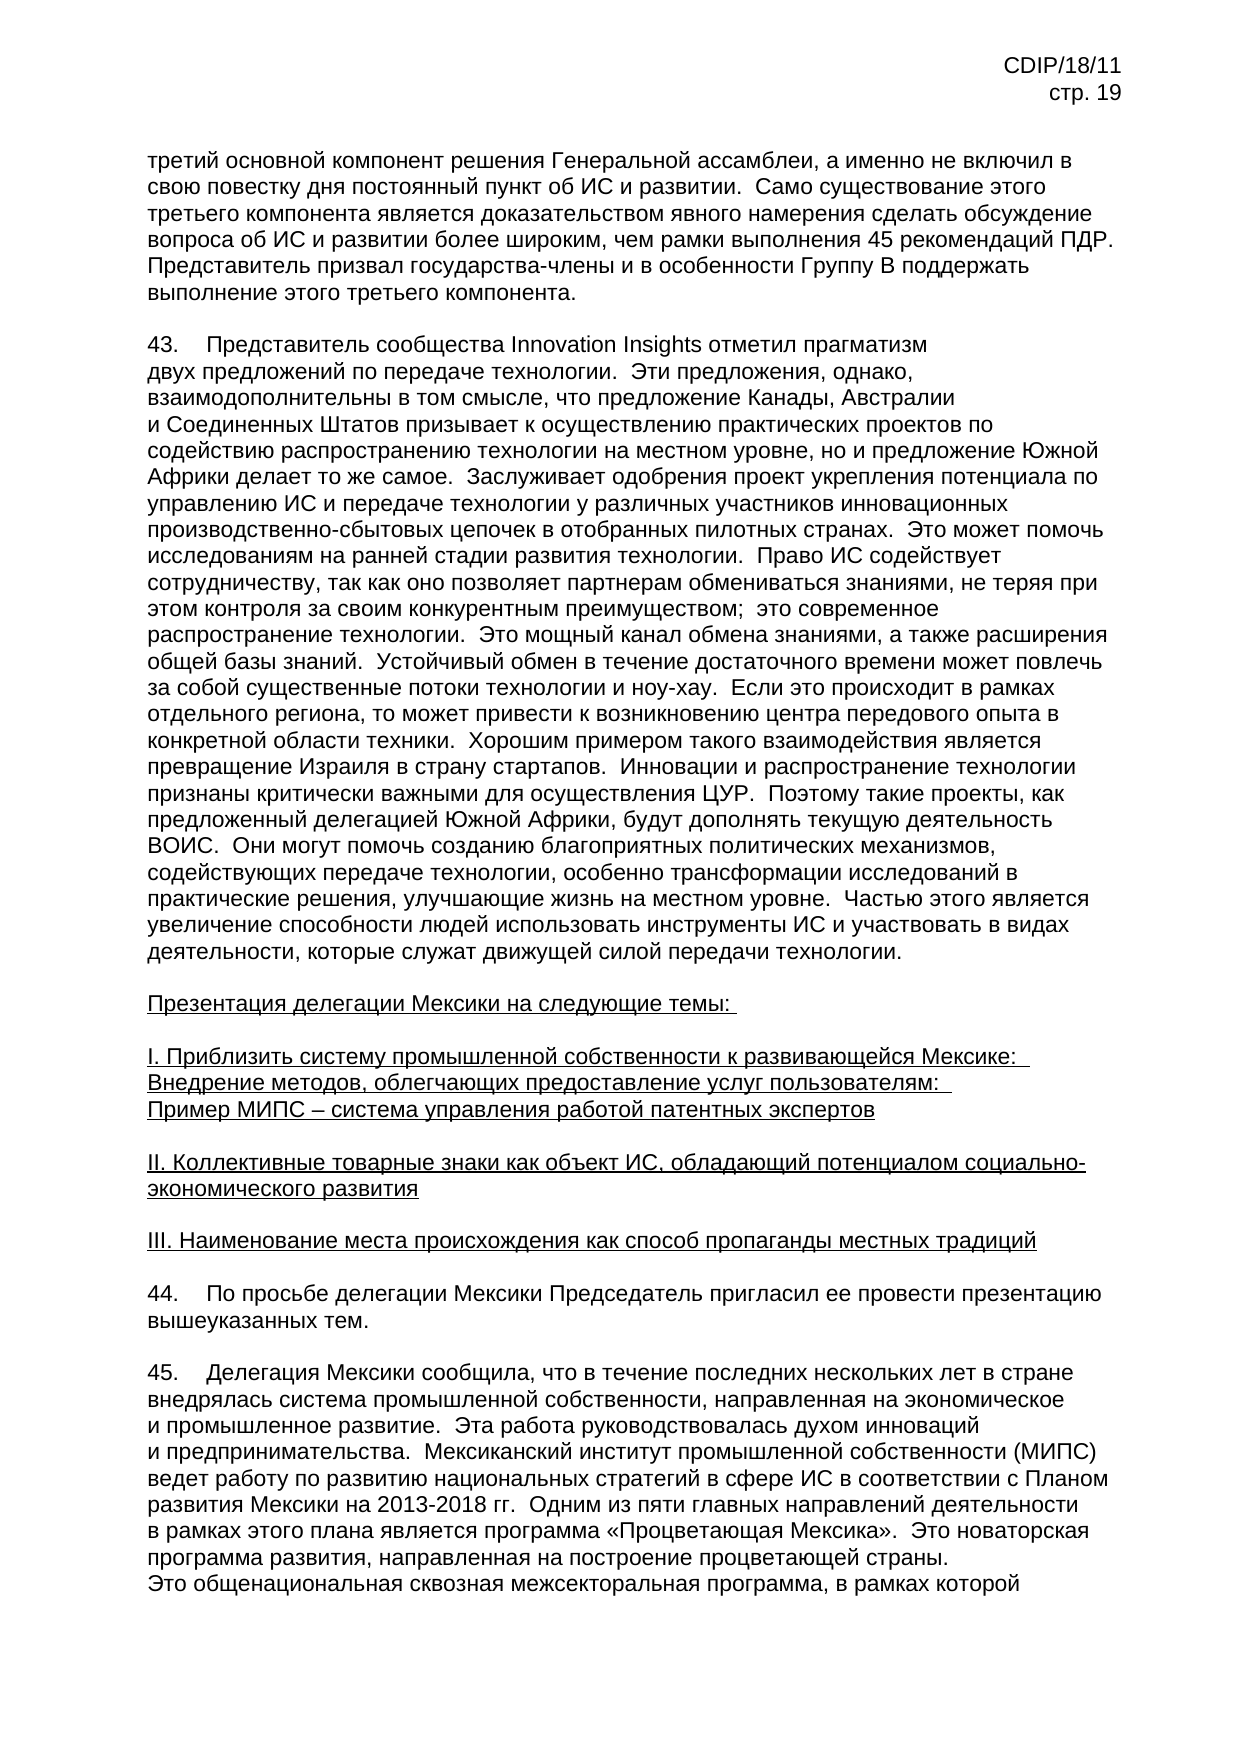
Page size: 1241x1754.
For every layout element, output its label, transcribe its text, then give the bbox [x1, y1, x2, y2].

text III. Наименование места происхождения как способ пропаганды местных традиций [147, 1227, 1122, 1254]
text II. Коллективные товарные знаки как объект ИС, обладающий потенциалом социально-экономического развития [147, 1148, 1122, 1201]
text 43. Представитель сообщества Innovation Insights отметил прагматизм двух предложений по передаче технологии. Эти предложения, однако, взаимодополнительны в том смысле, что предложение Канады, Австралии и Соединенных Штатов призывает к осуществлению практических проектов по содействию распространению технологии на местном уровне, но и предложение Южной Африки делает то же самое. Заслуживает одобрения проект укрепления потенциала по управлению ИС и передаче технологии у различных участников инновационных производственно-сбытовых цепочек в отобранных пилотных странах. Это может помочь исследованиям на ранней стадии развития технологии. Право ИС содействует сотрудничеству, так как оно позволяет партнерам обмениваться знаниями, не теряя при этом контроля за своим конкурентным преимуществом; это современное распространение технологии. Это мощный канал обмена знаниями, а также расширения общей базы знаний. Устойчивый обмен в течение достаточного времени может повлечь за собой существенные потоки технологии и ноу-хау. Если это происходит в рамках отдельного региона, то может привести к возникновению центра передового опыта в конкретной области техники. Хорошим примером такого взаимодействия является превращение Израиля в страну стартапов. Инновации и распространение технологии признаны критически важными для осуществления ЦУР. Поэтому такие проекты, как предложенный делегацией Южной Африки, будут дополнять текущую деятельность ВОИС. Они могут помочь созданию благоприятных политических механизмов, содействующих передаче технологии, особенно трансформации исследований в практические решения, улучшающие жизнь на местном уровне. Частью этого является увеличение способности людей использовать инструменты ИС и участвовать в видах деятельности, которые служат движущей силой передачи технологии. [147, 331, 1122, 964]
text Презентация делегации Мексики на следующие темы: [147, 990, 1122, 1017]
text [147, 147, 1122, 305]
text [147, 1359, 1122, 1596]
text 44. По просьбе делегации Мексики Председатель пригласил ее провести презентацию вышеуказанных тем. [147, 1280, 1122, 1333]
text I. Приблизить систему промышленной собственности к развивающейся Мексике: Внедрение методов, облегчающих предоставление услуг пользователям: Пример МИПС – система управления работой патентных экспертов [147, 1043, 1122, 1122]
